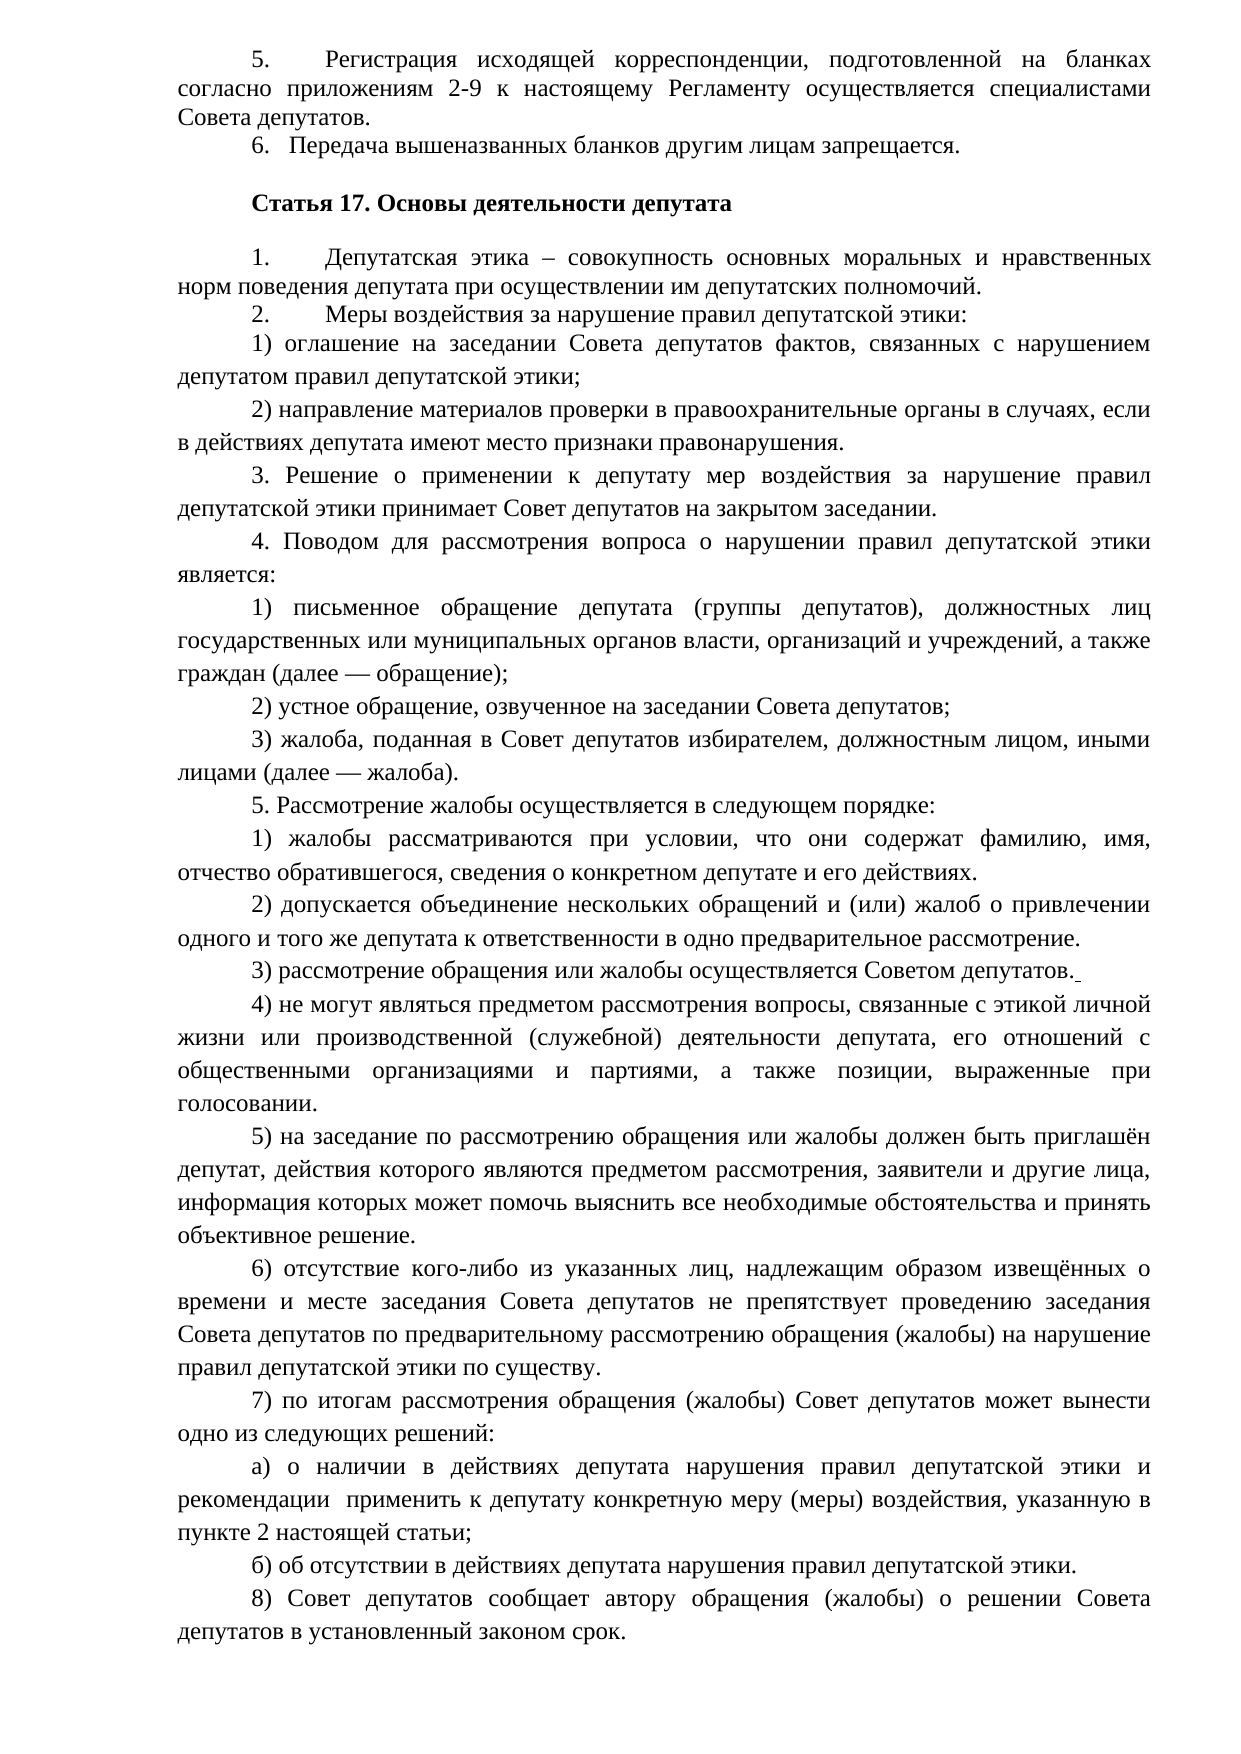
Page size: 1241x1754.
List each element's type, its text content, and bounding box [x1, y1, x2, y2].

text Статья 17. Основы деятельности депутата [177, 188, 1152, 217]
text 2) допускается объединение нескольких обращений и (или) жалоб о привлечении одного и того же депутата к ответственности в одно предварительное рассмотрение. [177, 889, 1152, 951]
text 8) Совет депутатов сообщает автору обращения (жалобы) о решении Совета депутатов в установленный законом срок. [177, 1583, 1152, 1645]
text 5. Рассмотрение жалобы осуществляется в следующем порядке: [177, 791, 1152, 819]
list Меры воздействия за нарушение правил депутатской этики: [177, 299, 1152, 328]
text 2) направление материалов проверки в правоохранительные органы в случаях, если в действиях депутата имеют место признаки правонарушения. [177, 394, 1152, 456]
text 4. Поводом для рассмотрения вопроса о нарушении правил депутатской этики является: [177, 526, 1152, 588]
text 2) устное обращение, озвученное на заседании Совета депутатов; [177, 691, 1152, 720]
text а) о наличии в действиях депутата нарушения правил депутатской этики и рекомендации применить к депутату конкретную меру (меры) воздействия, указанную в пункте 2 настоящей статьи; [177, 1451, 1152, 1546]
list Депутатская этика – совокупность основных моральных и нравственных норм поведения депутата при осуществлении им депутатских полномочий. [177, 242, 1152, 299]
text 1) письменное обращение депутата (группы депутатов), должностных лиц государственных или муниципальных органов власти, организаций и учреждений, а также граждан (далее — обращение); [177, 592, 1152, 687]
text 4) не могут являться предметом рассмотрения вопросы, связанные с этикой личной жизни или производственной (служебной) деятельности депутата, его отношений с общественными организациями и партиями, а также позиции, выраженные при голосовании. [177, 989, 1152, 1116]
list Регистрация исходящей корреспонденции, подготовленной на бланках согласно приложениям 2-9 к настоящему Регламенту осуществляется специалистами Совета депутатов. [177, 44, 1152, 131]
text 6) отсутствие кого-либо из указанных лиц, надлежащим образом извещённых о времени и месте заседания Совета депутатов не препятствует проведению заседания Совета депутатов по предварительному рассмотрению обращения (жалобы) на нарушение правил депутатской этики по существу. [177, 1253, 1152, 1381]
text 5) на заседание по рассмотрению обращения или жалобы должен быть приглашён депутат, действия которого являются предметом рассмотрения, заявители и другие лица, информация которых может помочь выяснить все необходимые обстоятельства и принять объективное решение. [177, 1121, 1152, 1248]
text 3) рассмотрение обращения или жалобы осуществляется Советом депутатов. [177, 956, 1152, 984]
text 1) жалобы рассматриваются при условии, что они содержат фамилию, имя, отчество обратившегося, сведения о конкретном депутате и его действиях. [177, 823, 1152, 885]
text 3. Решение о применении к депутату мер воздействия за нарушение правил депутатской этики принимает Совет депутатов на закрытом заседании. [177, 460, 1152, 522]
text 1) оглашение на заседании Совета депутатов фактов, связанных с нарушением депутатом правил депутатской этики; [177, 328, 1152, 390]
text 7) по итогам рассмотрения обращения (жалобы) Совет депутатов может вынести одно из следующих решений: [177, 1385, 1152, 1447]
list Передача вышеназванных бланков другим лицам запрещается. [251, 131, 1152, 159]
text б) об отсутствии в действиях депутата нарушения правил депутатской этики. [177, 1550, 1152, 1579]
text 3) жалоба, поданная в Совет депутатов избирателем, должностным лицом, иными лицами (далее — жалоба). [177, 724, 1152, 786]
